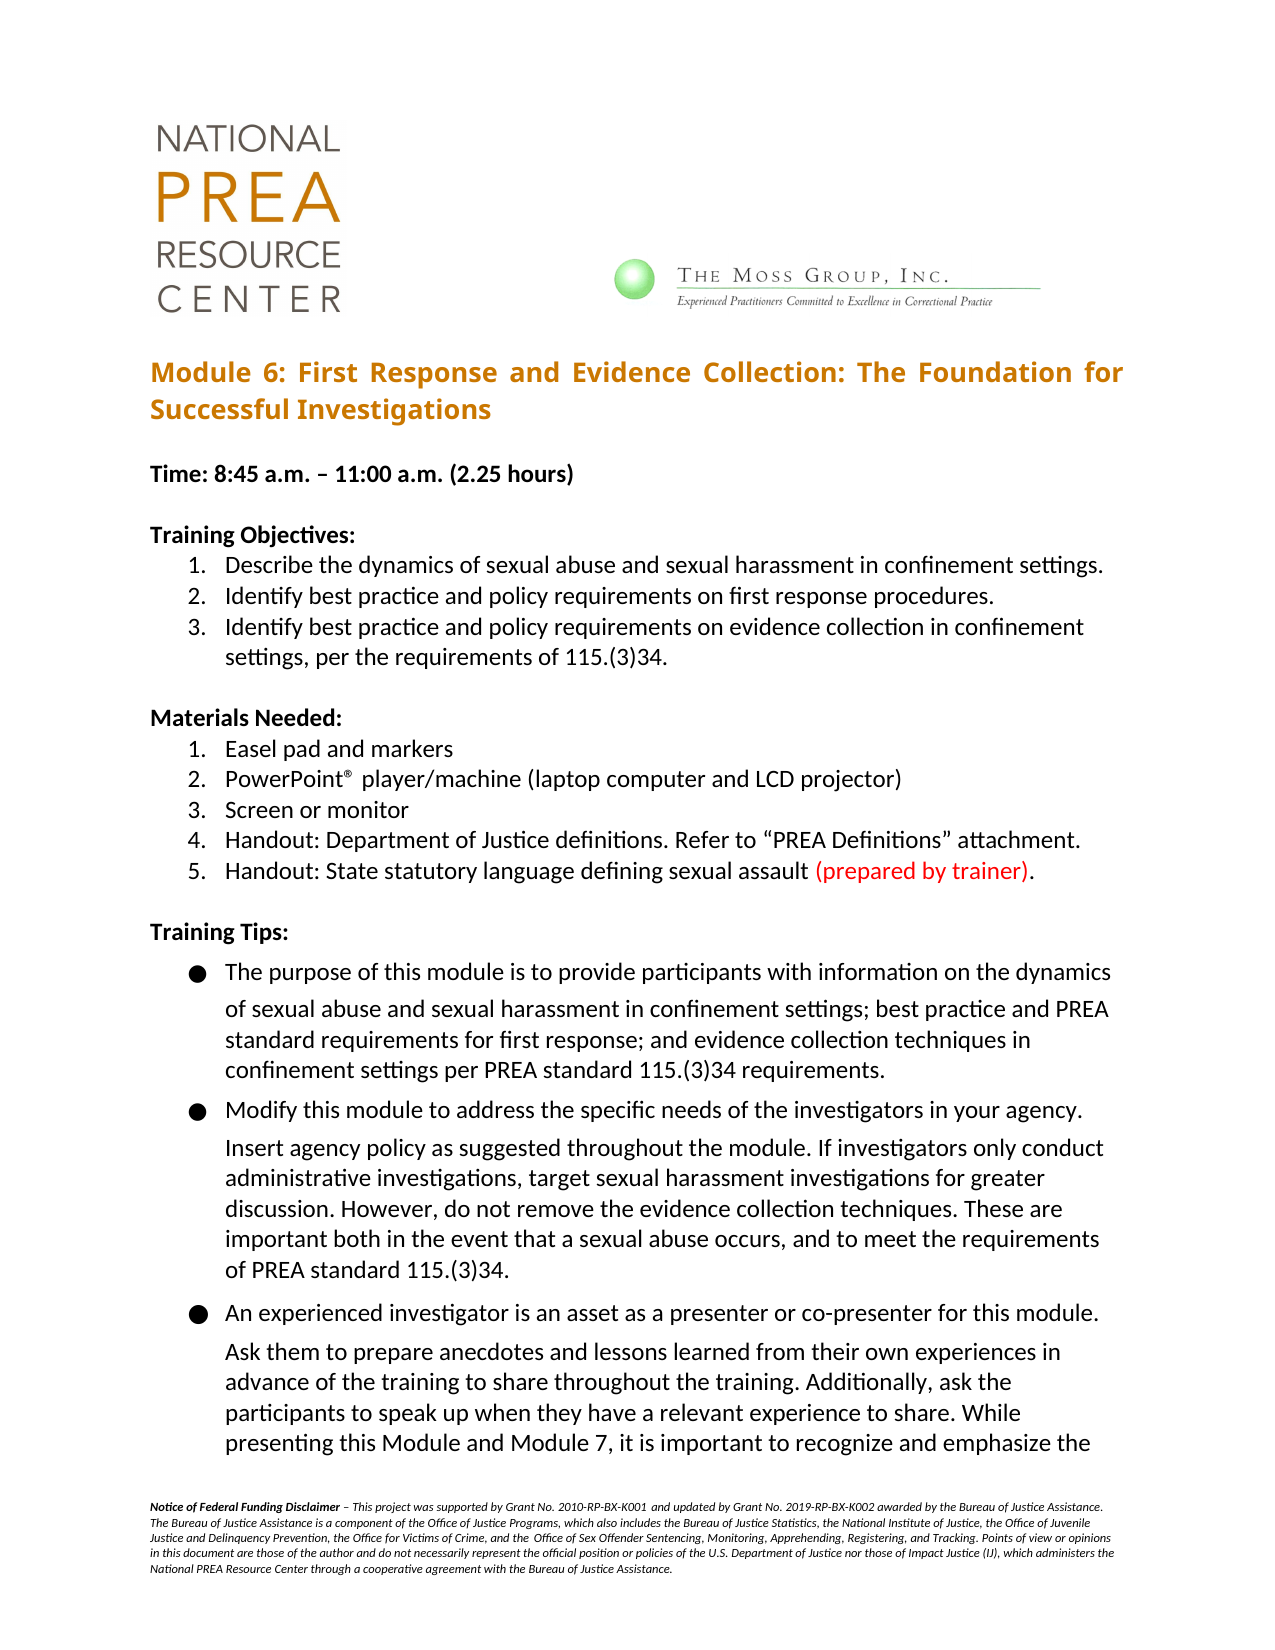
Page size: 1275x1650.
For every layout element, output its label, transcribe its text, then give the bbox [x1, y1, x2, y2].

list Modify this module to address the specific needs of the investigators in your agency. Insert agency policy as suggested throughout the module. If investigators only conduct administrative investigations, target sexual harassment investigations for greater discussion. However, do not remove the evidence collection techniques. These are important both in the event that a sexual abuse occurs, and to meet the requirements of PREA standard 115.(3)34. [187, 1085, 1125, 1284]
list Screen or monitor [187, 794, 1125, 824]
picture [150, 120, 347, 317]
picture [603, 253, 1050, 317]
list Handout: State statutory language defining sexual assault (prepared by trainer). [187, 855, 1125, 885]
list Describe the dynamics of sexual abuse and sexual harassment in confinement settings. [187, 549, 1125, 580]
text Module 6: First Response and Evidence Collection: The Foundation for Successful Investigations [150, 354, 1125, 427]
text Training Objectives: [150, 519, 1125, 549]
text Training Tips: [150, 916, 1125, 946]
text Materials Needed: [150, 702, 1125, 733]
list Identify best practice and policy requirements on first response procedures. [187, 580, 1125, 611]
list Easel pad and markers [187, 733, 1125, 763]
list Handout: Department of Justice definitions. Refer to “PREA Definitions” attachment. [187, 824, 1125, 855]
list PowerPoint® player/machine (laptop computer and LCD projector) [187, 763, 1125, 794]
list Identify best practice and policy requirements on evidence collection in confinement settings, per the requirements of 115.(3)34. [187, 611, 1125, 672]
text Time: 8:45 a.m. – 11:00 a.m. (2.25 hours) [150, 458, 1125, 488]
list The purpose of this module is to provide participants with information on the dynamics of sexual abuse and sexual harassment in confinement settings; best practice and PREA standard requirements for first response; and evidence collection techniques in confinement settings per PREA standard 115.(3)34 requirements. [187, 946, 1125, 1085]
